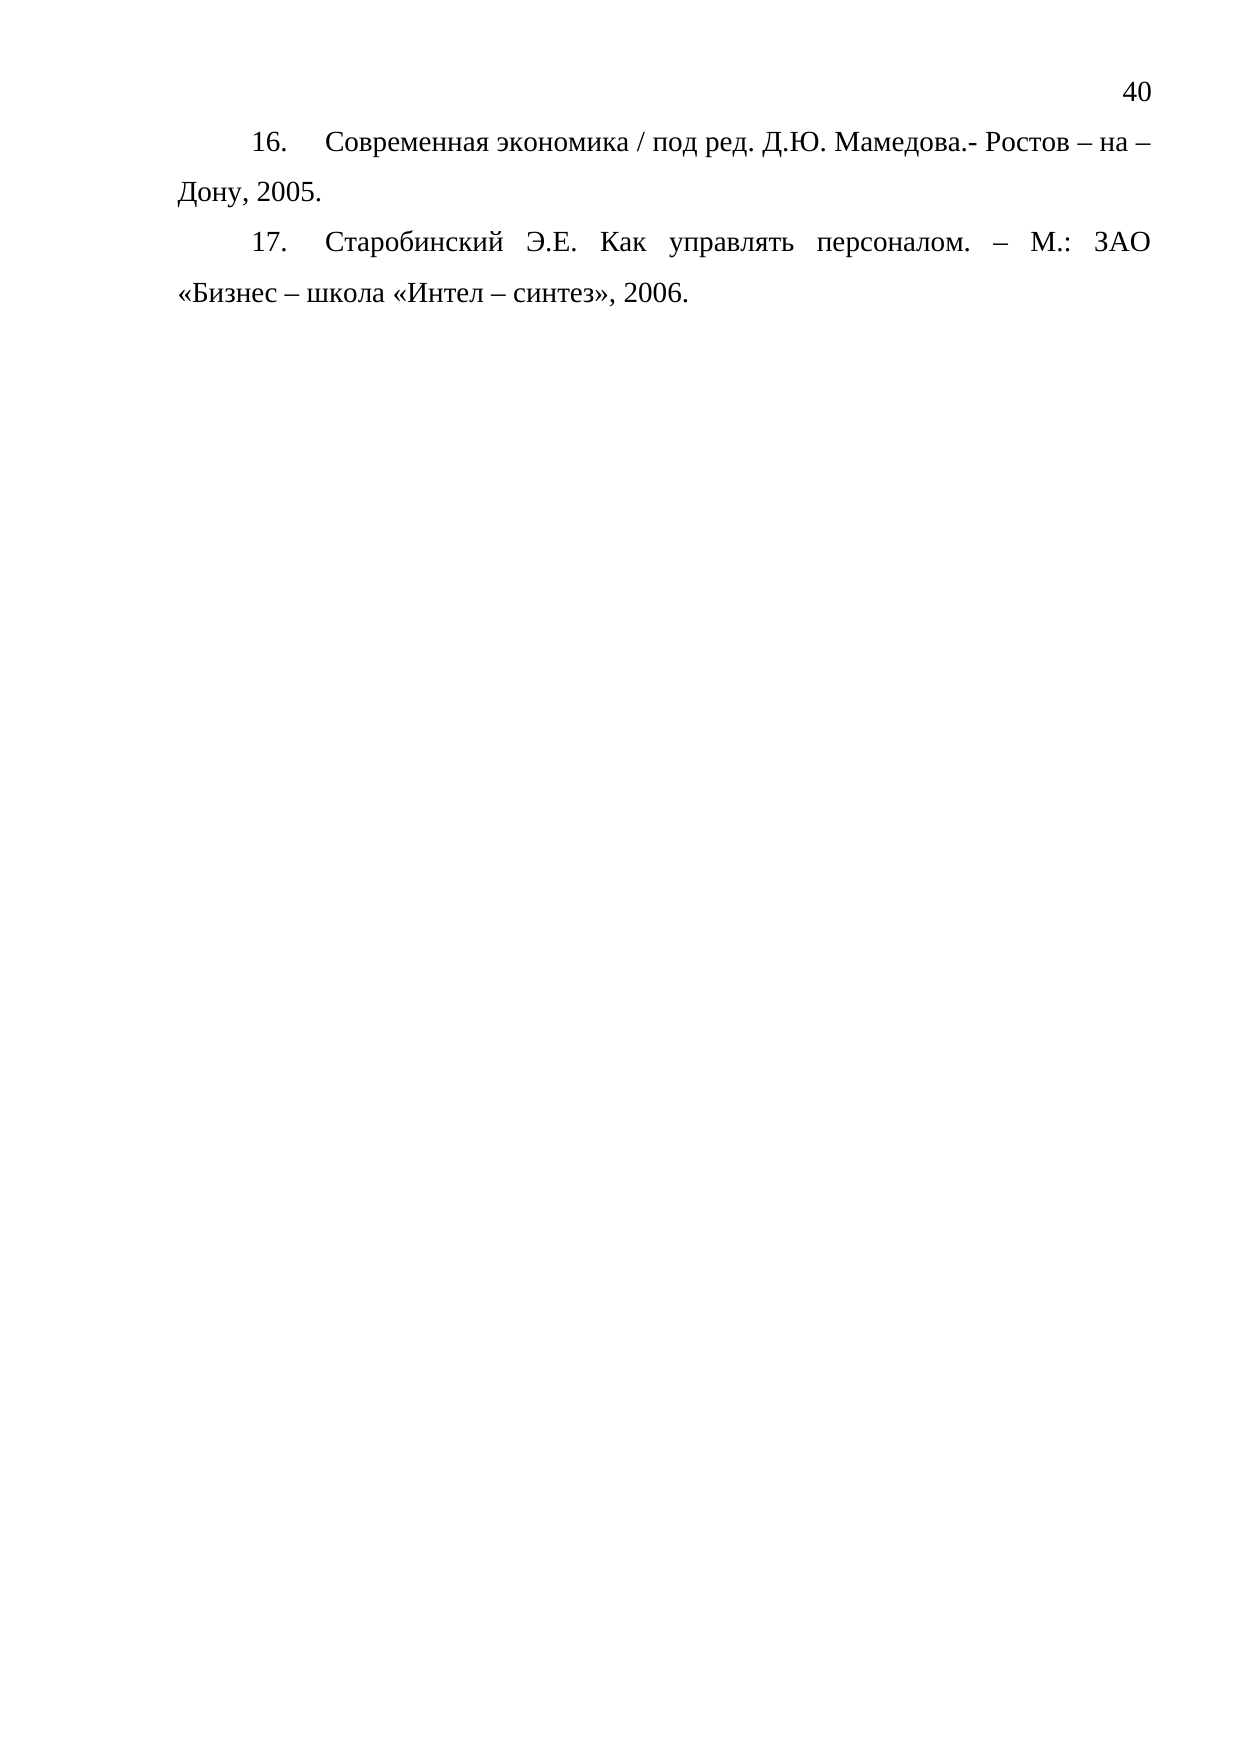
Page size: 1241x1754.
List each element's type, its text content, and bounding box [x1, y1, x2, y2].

list Старобинский Э.Е. Как управлять персоналом. – М.: ЗАО «Бизнес – школа «Интел – синтез», 2006. [177, 224, 1152, 308]
list Современная экономика / под ред. Д.Ю. Мамедова.- Ростов – на – Дону, 2005. [177, 124, 1152, 208]
